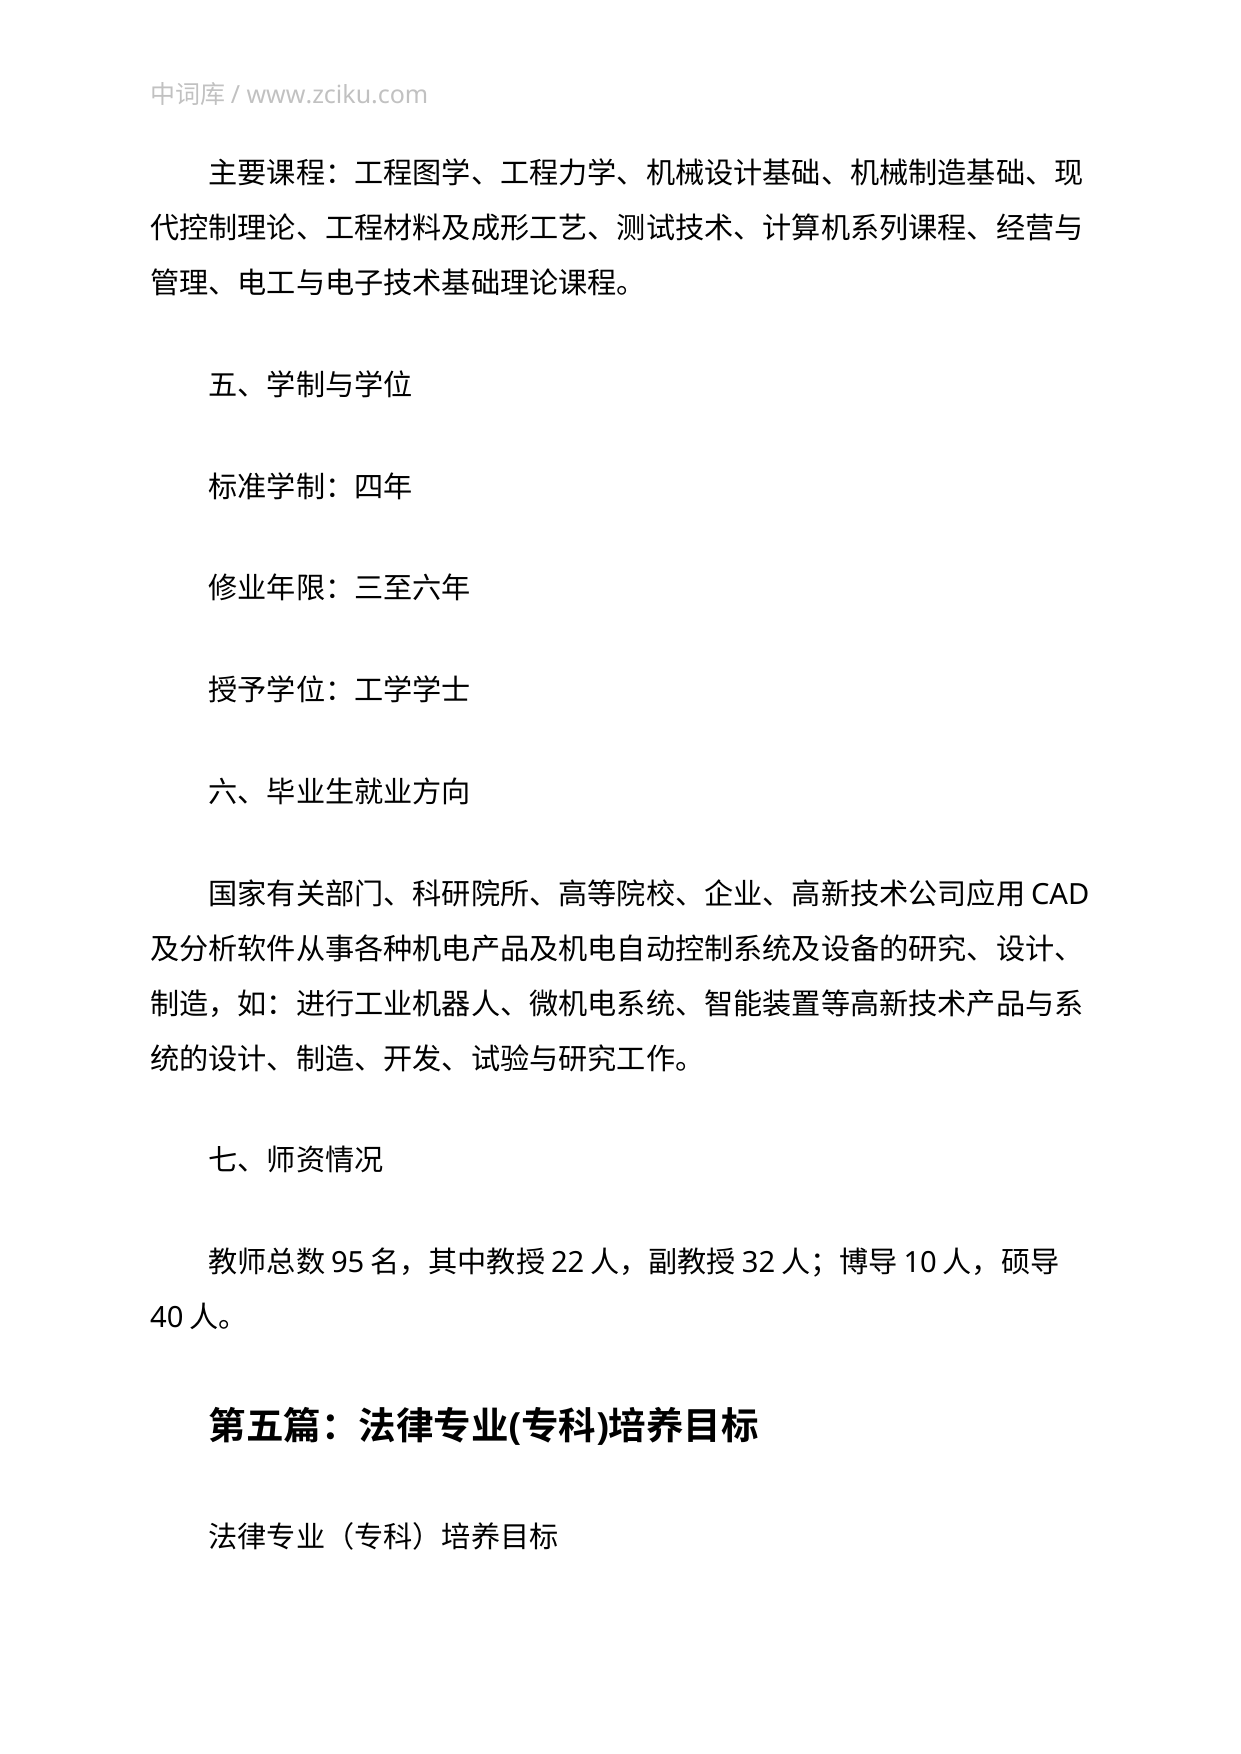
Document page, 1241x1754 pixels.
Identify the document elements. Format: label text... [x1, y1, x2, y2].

text 七、师资情况 [150, 1137, 1090, 1179]
text 标准学制：四年 [150, 463, 1090, 506]
text 主要课程：工程图学、工程力学、机械设计基础、机械制造基础、现代控制理论、工程材料及成形工艺、测试技术、计算机系列课程、经营与管理、电工与电子技术基础理论课程。 [150, 150, 1090, 302]
text 五、学制与学位 [150, 362, 1090, 404]
text 第五篇：法律专业(专科)培养目标 [150, 1396, 1090, 1450]
text 教师总数95名，其中教授22人，副教授32人；博导10人，硕导40人。 [150, 1239, 1090, 1336]
text 六、毕业生就业方向 [150, 769, 1090, 811]
text 修业年限：三至六年 [150, 565, 1090, 607]
text 国家有关部门、科研院所、高等院校、企业、高新技术公司应用CAD及分析软件从事各种机电产品及机电自动控制系统及设备的研究、设计、制造，如：进行工业机器人、微机电系统、智能装置等高新技术产品与系统的设计、制造、开发、试验与研究工作。 [150, 870, 1090, 1077]
text 法律专业（专科）培养目标 [150, 1513, 1090, 1556]
text 授予学位：工学学士 [150, 667, 1090, 709]
